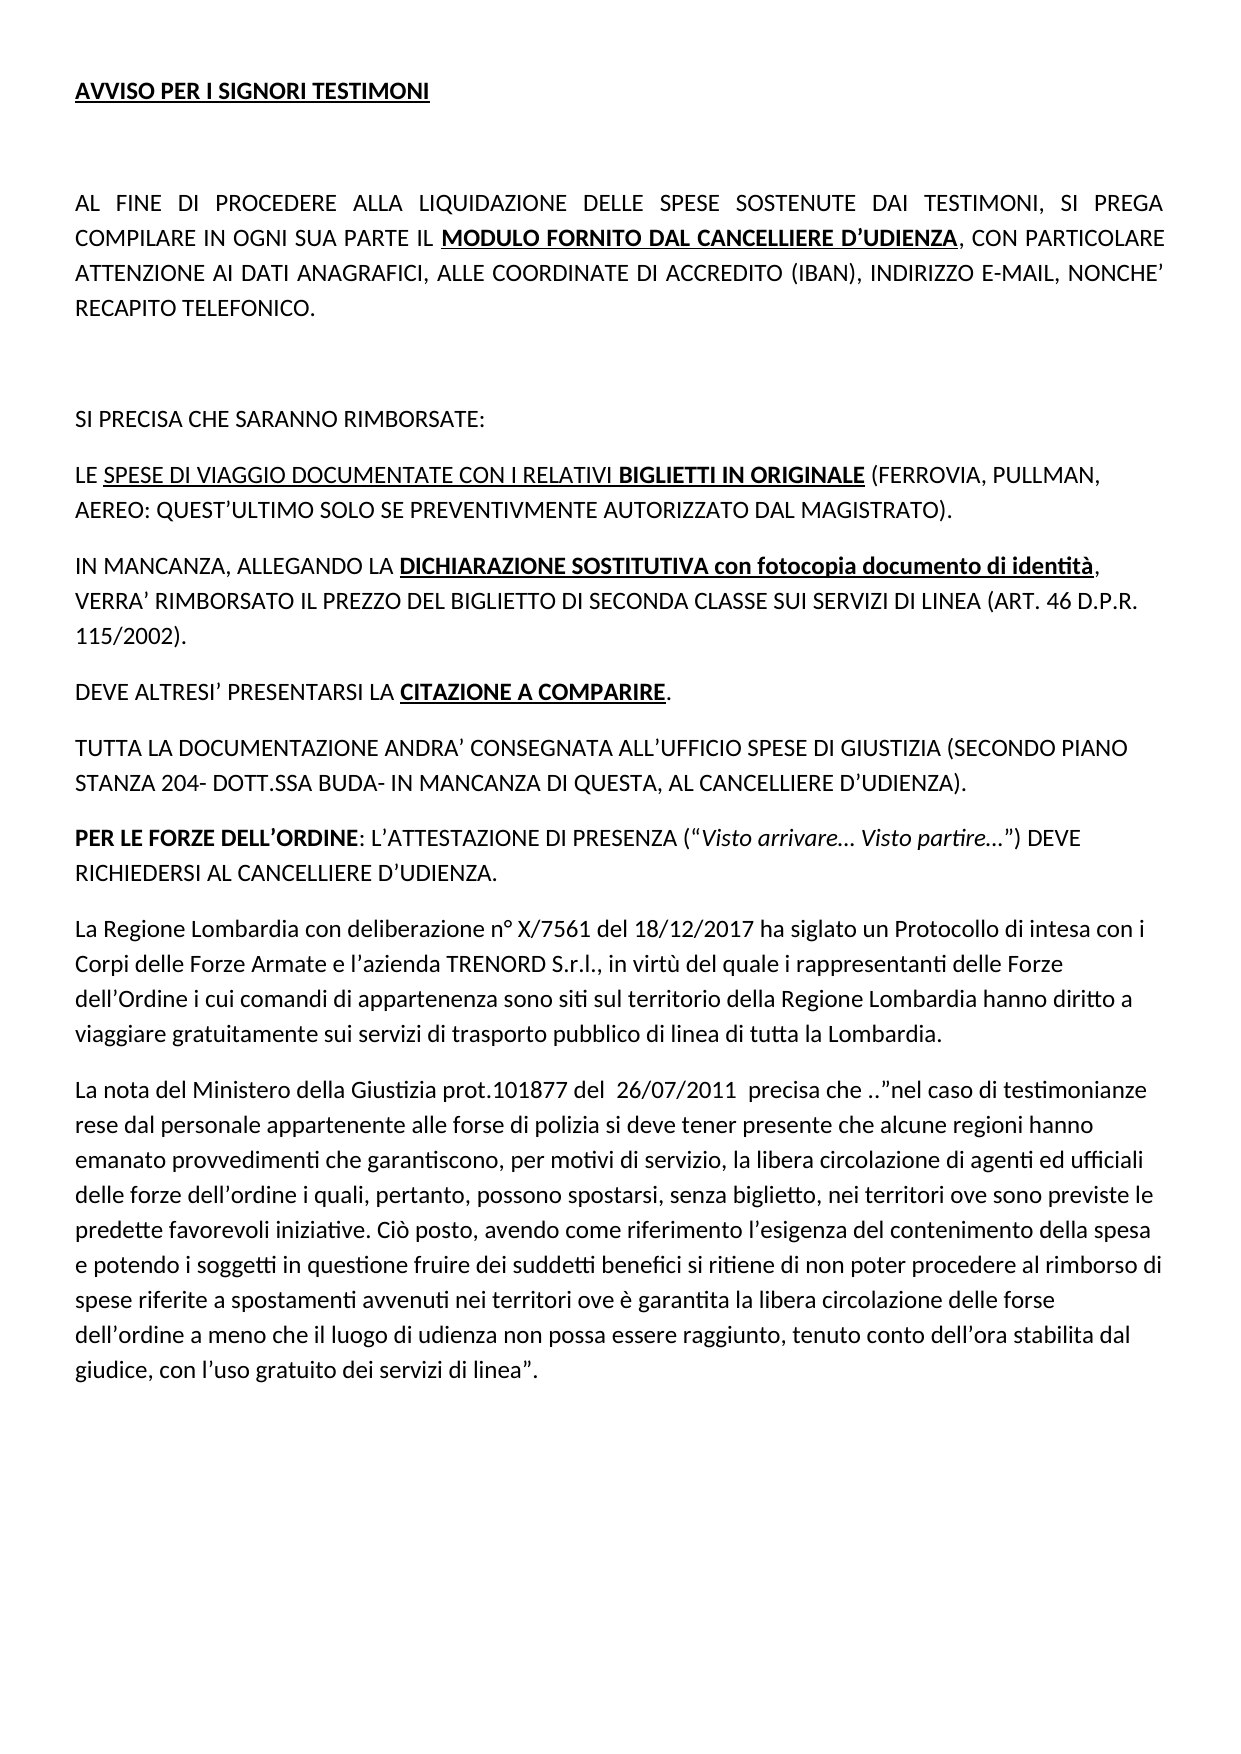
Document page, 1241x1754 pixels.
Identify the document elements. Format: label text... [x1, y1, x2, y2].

text La nota del Ministero della Giustizia prot.101877 del 26/07/2011 precisa che ..”nel caso di testimonianze rese dal personale appartenente alle forse di polizia si deve tener presente che alcune regioni hanno emanato provvedimenti che garantiscono, per motivi di servizio, la libera circolazione di agenti ed ufficiali delle forze dell’ordine i quali, pertanto, possono spostarsi, senza biglietto, nei territori ove sono previste le predette favorevoli iniziative. Ciò posto, avendo come riferimento l’esigenza del contenimento della spesa e potendo i soggetti in questione fruire dei suddetti benefici si ritiene di non poter procedere al rimborso di spese riferite a spostamenti avvenuti nei territori ove è garantita la libera circolazione delle forse dell’ordine a meno che il luogo di udienza non possa essere raggiunto, tenuto conto dell’ora stabilita dal giudice, con l’uso gratuito dei servizi di linea”. [75, 1074, 1165, 1385]
text AL FINE DI PROCEDERE ALLA LIQUIDAZIONE DELLE SPESE SOSTENUTE DAI TESTIMONI, SI PREGA COMPILARE IN OGNI SUA PARTE IL MODULO FORNITO DAL CANCELLIERE D’UDIENZA, CON PARTICOLARE ATTENZIONE AI DATI ANAGRAFICI, ALLE COORDINATE DI ACCREDITO (IBAN), INDIRIZZO E-MAIL, NONCHE’ RECAPITO TELEFONICO. [75, 187, 1165, 322]
text LE SPESE DI VIAGGIO DOCUMENTATE CON I RELATIVI BIGLIETTI IN ORIGINALE (FERROVIA, PULLMAN, AEREO: QUEST’ULTIMO SOLO SE PREVENTIVMENTE AUTORIZZATO DAL MAGISTRATO). [75, 459, 1165, 525]
text PER LE FORZE DELL’ORDINE: L’ATTESTAZIONE DI PRESENZA (“Visto arrivare… Visto partire…”) DEVE RICHIEDERSI AL CANCELLIERE D’UDIENZA. [75, 822, 1165, 888]
text DEVE ALTRESI’ PRESENTARSI LA CITAZIONE A COMPARIRE. [75, 676, 1165, 706]
text La Regione Lombardia con deliberazione n° X/7561 del 18/12/2017 ha siglato un Protocollo di intesa con i Corpi delle Forze Armate e l’azienda TRENORD S.r.l., in virtù del quale i rappresentanti delle Forze dell’Ordine i cui comandi di appartenenza sono siti sul territorio della Regione Lombardia hanno diritto a viaggiare gratuitamente sui servizi di trasporto pubblico di linea di tutta la Lombardia. [75, 913, 1165, 1049]
text SI PRECISA CHE SARANNO RIMBORSATE: [75, 403, 1165, 434]
text TUTTA LA DOCUMENTAZIONE ANDRA’ CONSEGNATA ALL’UFFICIO SPESE DI GIUSTIZIA (SECONDO PIANO STANZA 204- DOTT.SSA BUDA- IN MANCANZA DI QUESTA, AL CANCELLIERE D’UDIENZA). [75, 732, 1165, 797]
text IN MANCANZA, ALLEGANDO LA DICHIARAZIONE SOSTITUTIVA con fotocopia documento di identità, VERRA’ RIMBORSATO IL PREZZO DEL BIGLIETTO DI SECONDA CLASSE SUI SERVIZI DI LINEA (ART. 46 D.P.R. 115/2002). [75, 550, 1165, 651]
text AVVISO PER I SIGNORI TESTIMONI [75, 75, 1165, 106]
